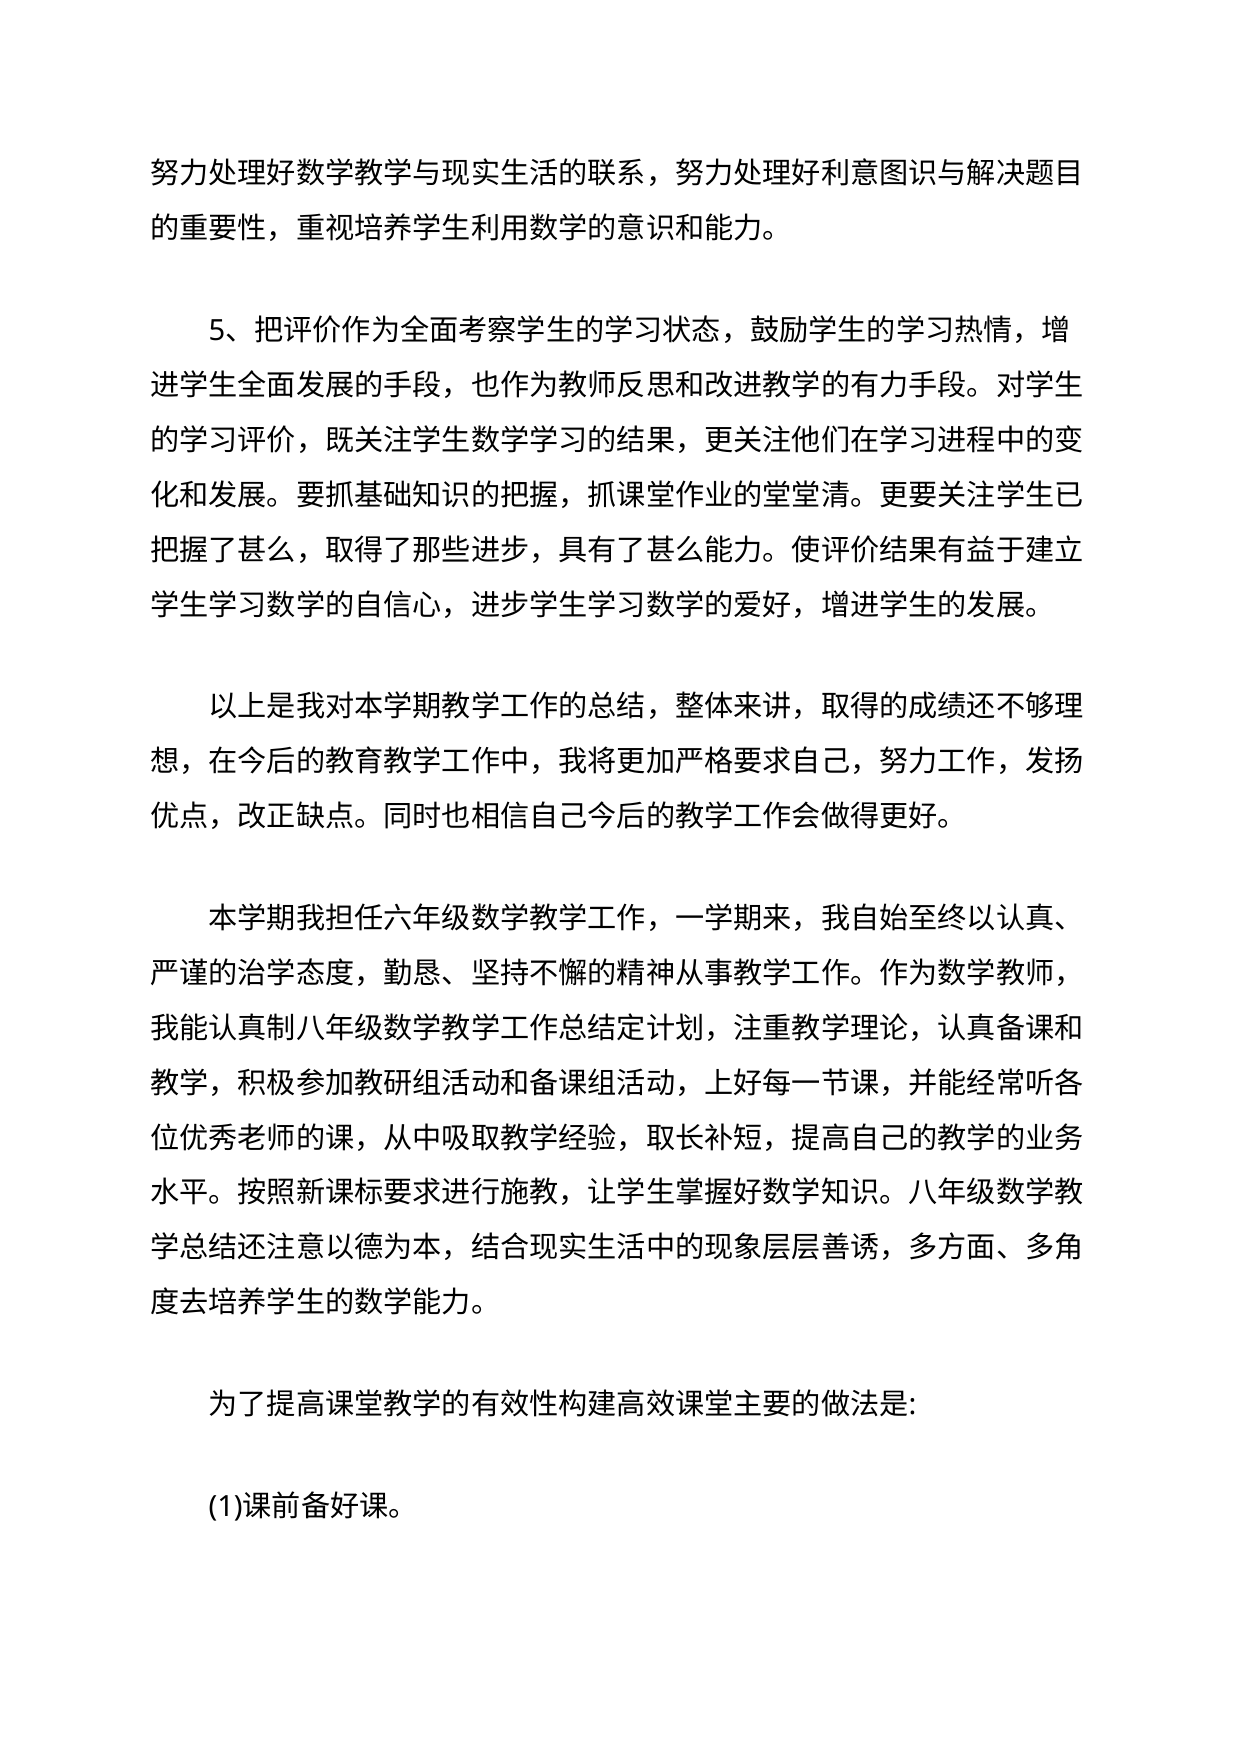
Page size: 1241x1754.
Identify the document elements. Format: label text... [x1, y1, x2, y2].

text 以上是我对本学期教学工作的总结，整体来讲，取得的成绩还不够理想，在今后的教育教学工作中，我将更加严格要求自己，努力工作，发扬优点，改正缺点。同时也相信自己今后的教学工作会做得更好。 [150, 683, 1090, 835]
text (1)课前备好课。 [150, 1483, 1090, 1525]
text 为了提高课堂教学的有效性构建高效课堂主要的做法是: [150, 1381, 1090, 1423]
text 本学期我担任六年级数学教学工作，一学期来，我自始至终以认真、严谨的治学态度，勤恳、坚持不懈的精神从事教学工作。作为数学教师，我能认真制八年级数学教学工作总结定计划，注重教学理论，认真备课和教学，积极参加教研组活动和备课组活动，上好每一节课，并能经常听各位优秀老师的课，从中吸取教学经验，取长补短，提高自己的教学的业务水平。按照新课标要求进行施教，让学生掌握好数学知识。八年级数学教学总结还注意以德为本，结合现实生活中的现象层层善诱，多方面、多角度去培养学生的数学能力。 [150, 894, 1090, 1321]
text 5、把评价作为全面考察学生的学习状态，鼓励学生的学习热情，增进学生全面发展的手段，也作为教师反思和改进教学的有力手段。对学生的学习评价，既关注学生数学学习的结果，更关注他们在学习进程中的变化和发展。要抓基础知识的把握，抓课堂作业的堂堂清。更要关注学生已把握了甚么，取得了那些进步，具有了甚么能力。使评价结果有益于建立学生学习数学的自信心，进步学生学习数学的爱好，增进学生的发展。 [150, 307, 1090, 623]
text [150, 150, 1090, 247]
